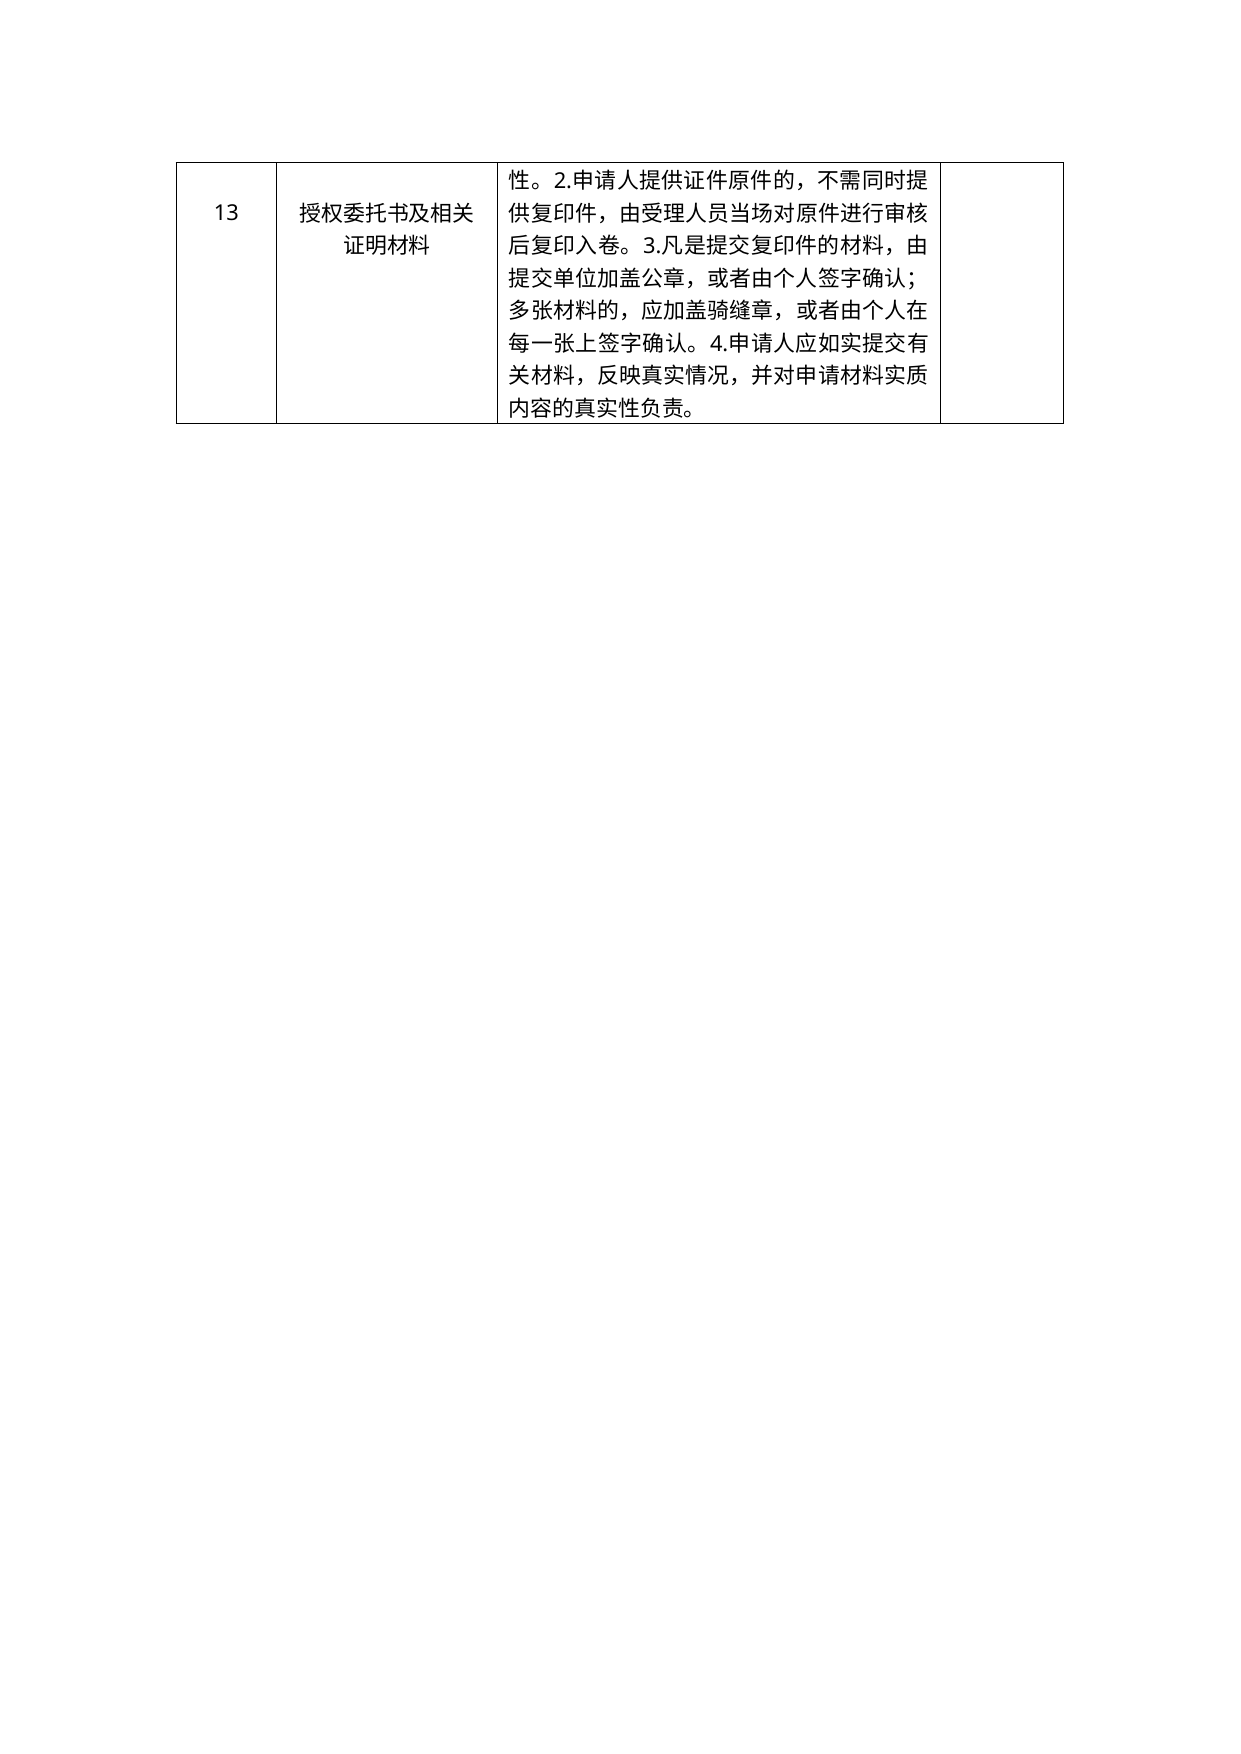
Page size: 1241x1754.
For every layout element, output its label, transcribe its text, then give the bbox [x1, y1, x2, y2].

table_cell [498, 163, 940, 423]
table_cell 授权委托书及相关 证明材料 [277, 163, 497, 423]
table_cell 13 [177, 163, 276, 423]
table_cell [941, 163, 1063, 423]
